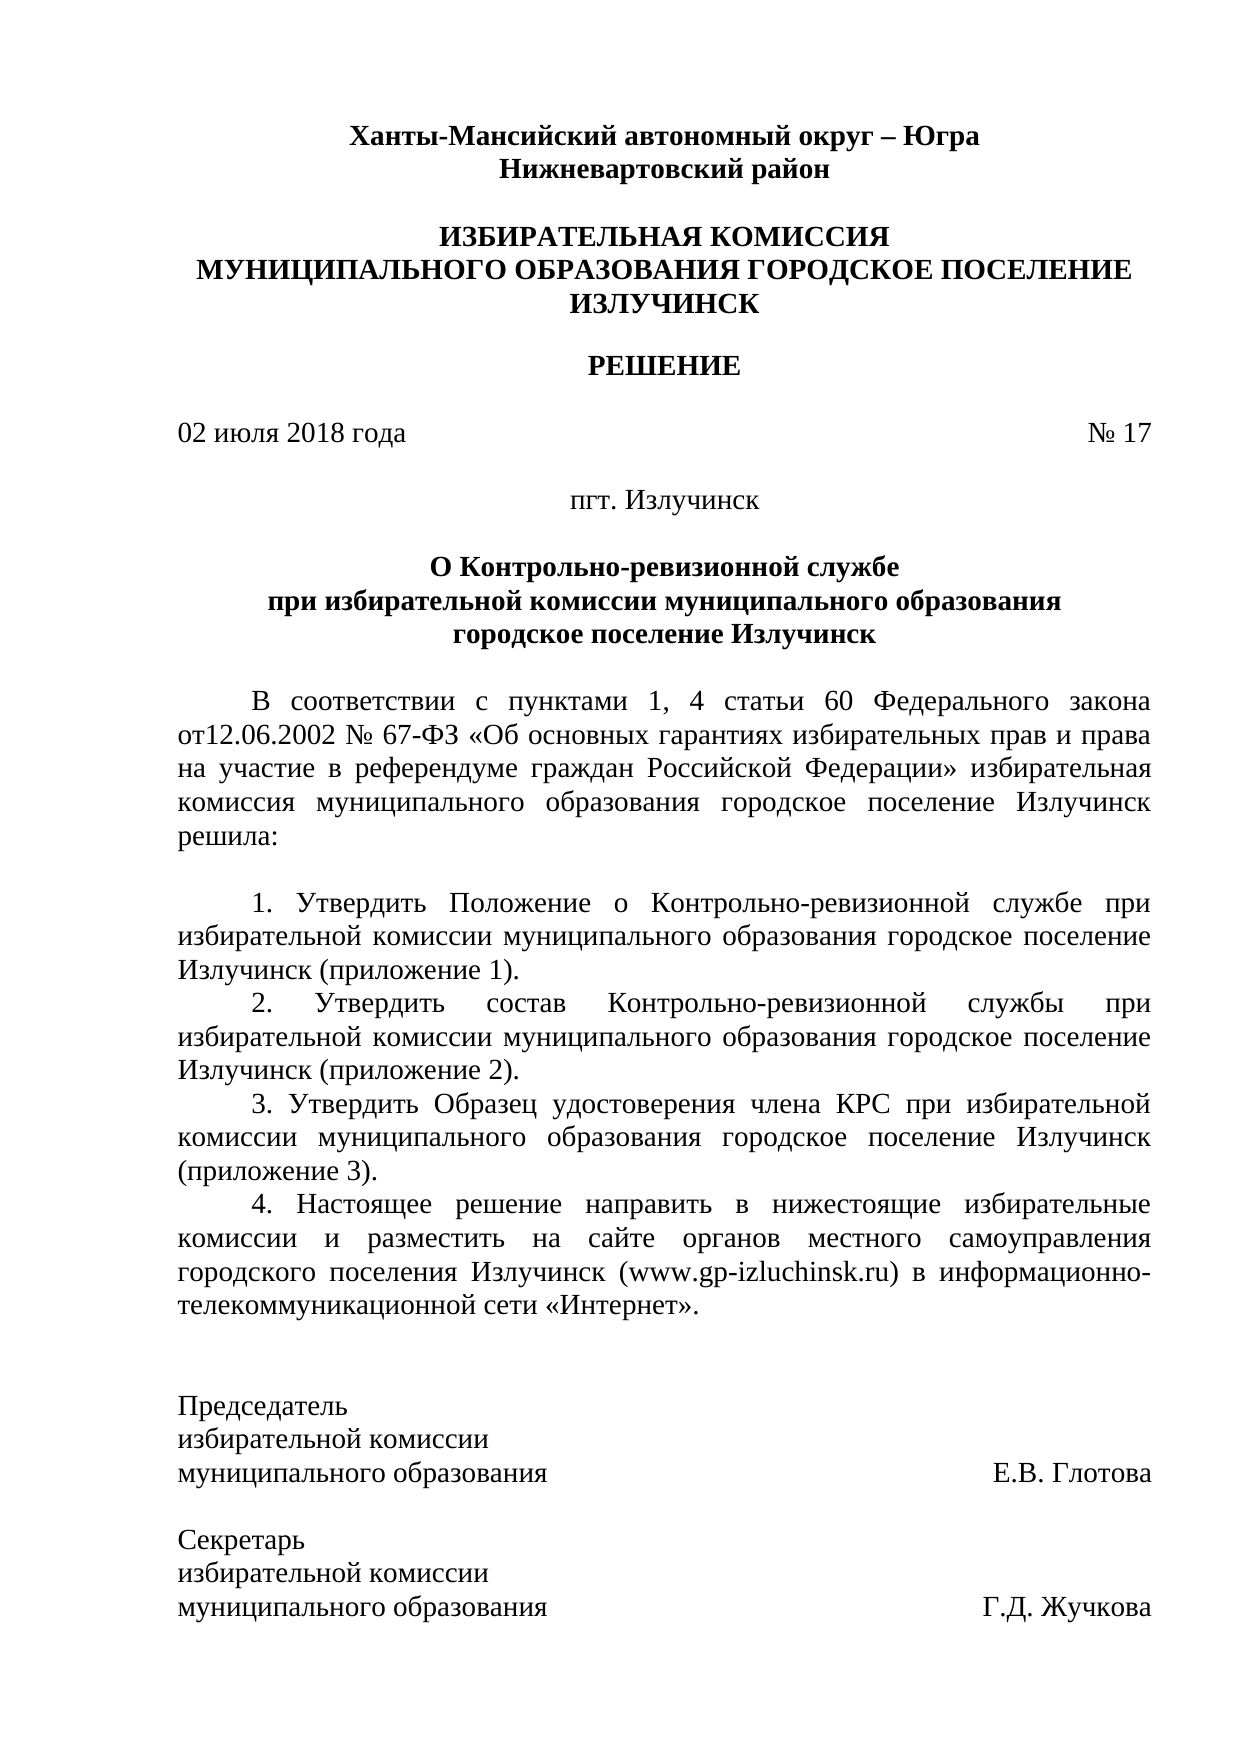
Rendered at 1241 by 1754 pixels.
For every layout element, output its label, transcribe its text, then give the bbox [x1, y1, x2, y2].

table_header № 17 [665, 415, 1163, 449]
text Ханты-Мансийский автономный округ – Югра [177, 118, 1152, 152]
text В соответствии с пунктами 1, 4 статьи 60 Федерального закона от12.06.2002 № 67-ФЗ «Об основных гарантиях избирательных прав и права на участие в референдуме граждан Российской Федерации» избирательная комиссия муниципального образования городское поселение Излучинск решила: [177, 683, 1152, 851]
table_header Е.В. Глотова [659, 1388, 1163, 1488]
text О Контрольно-ревизионной службе [177, 549, 1152, 583]
text МУНИЦИПАЛЬНОГО ОБРАЗОВАНИЯ ГОРОДСКОЕ ПОСЕЛЕНИЕ ИЗЛУЧИНСК [177, 252, 1152, 319]
text Нижневартовский район [177, 152, 1152, 185]
table_header 02 июля 2018 года [166, 415, 665, 449]
table_cell Г.Д. Жучкова [659, 1489, 1163, 1623]
text 3. Утвердить Образец удостоверения члена КРС при избирательной комиссии муниципального образования городское поселение Излучинск (приложение 3). [177, 1086, 1152, 1187]
table_header Председатель избирательной комиссии муниципального образования [166, 1388, 659, 1488]
text РЕШЕНИЕ [177, 348, 1152, 382]
subtitle 4. Настоящее решение направить в нижестоящие избирательные комиссии и разместить на сайте органов местного самоуправления городского поселения Излучинск (www.gp-izluchinsk.ru) в информационно-телекоммуникационной сети «Интернет». [177, 1187, 1152, 1321]
text при избирательной комиссии муниципального образования [177, 583, 1152, 616]
text пгт. Излучинск [177, 482, 1152, 516]
text ИЗБИРАТЕЛЬНАЯ КОМИССИЯ [177, 219, 1152, 252]
text 1. Утвердить Положение о Контрольно-ревизионной службе при избирательной комиссии муниципального образования городское поселение Излучинск (приложение 1). [177, 885, 1152, 985]
text городское поселение Излучинск [177, 616, 1152, 650]
table_cell Секретарь избирательной комиссии муниципального образования [166, 1489, 659, 1623]
text 2. Утвердить состав Контрольно-ревизионной службы при избирательной комиссии муниципального образования городское поселение Излучинск (приложение 2). [177, 985, 1152, 1086]
